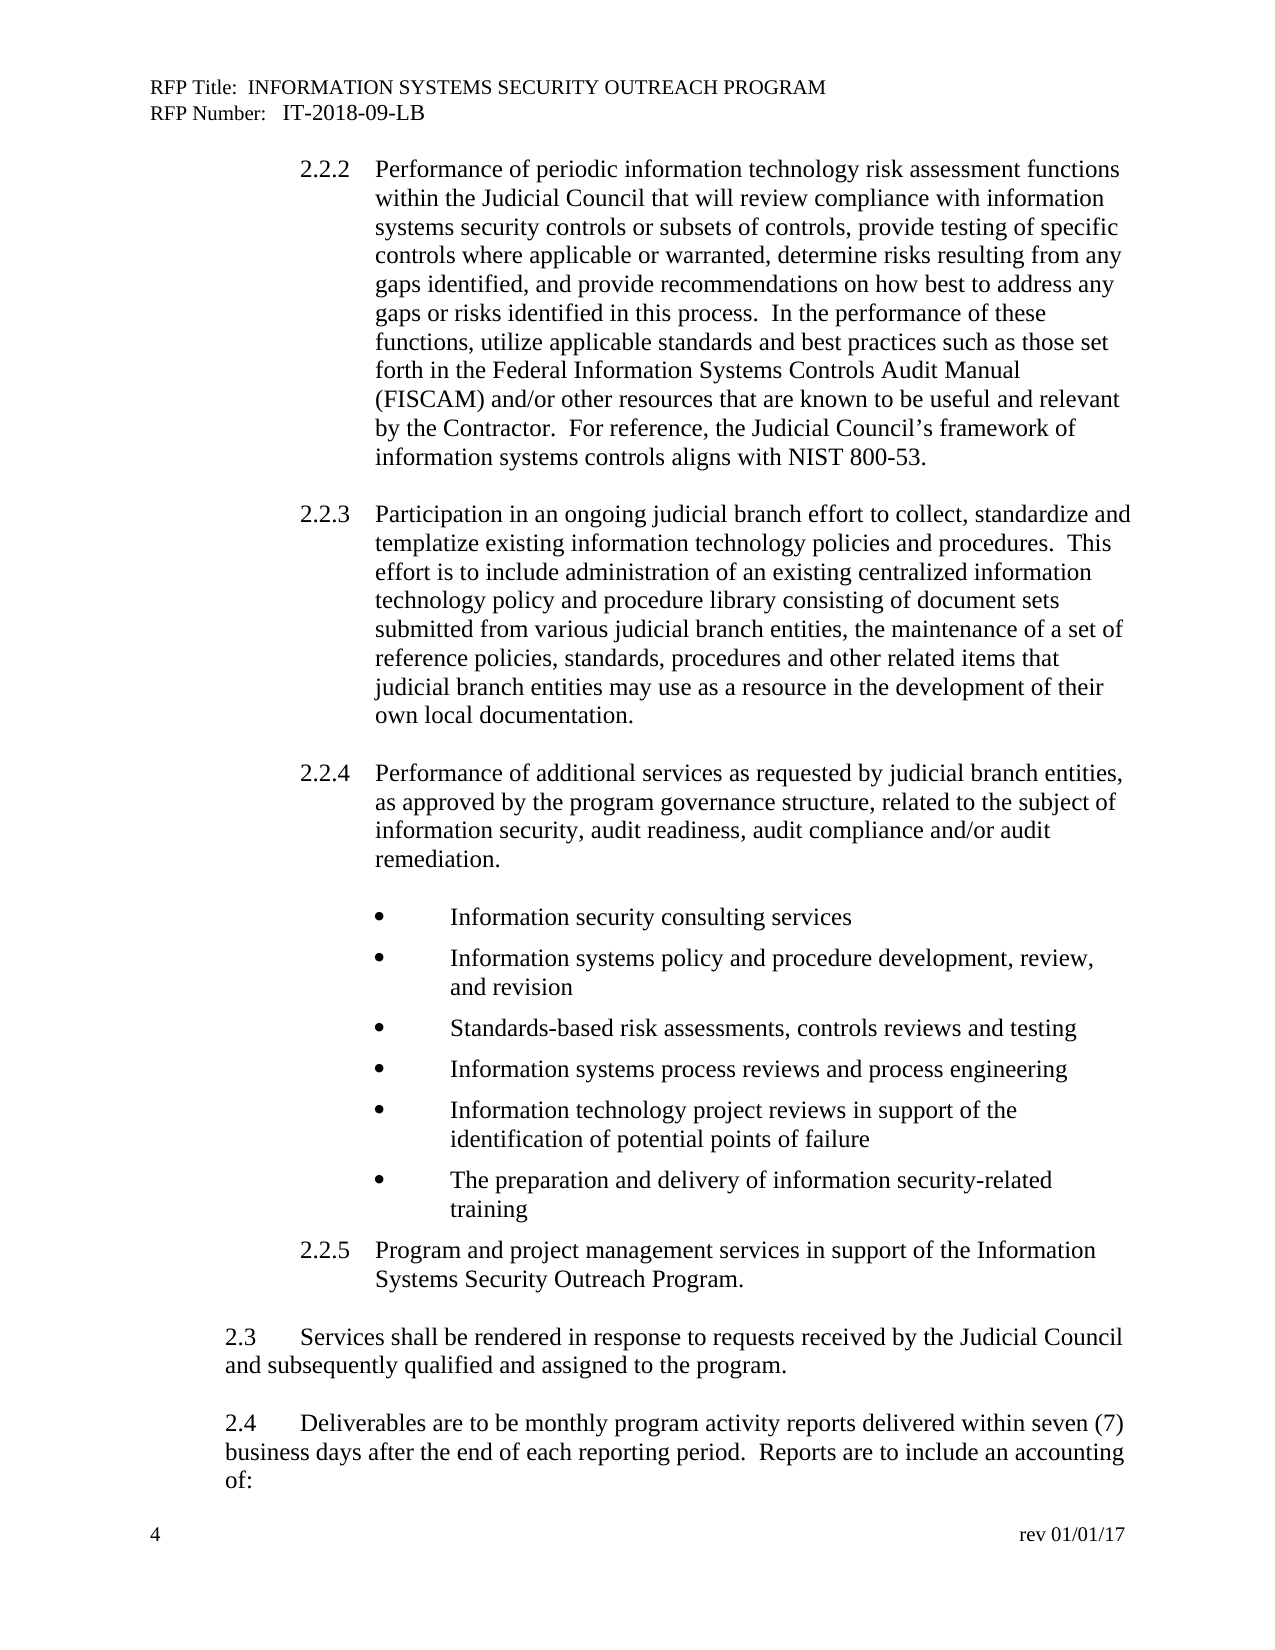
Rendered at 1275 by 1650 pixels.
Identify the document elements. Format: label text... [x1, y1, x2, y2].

list The preparation and delivery of information security-related training [375, 1165, 1134, 1223]
list Program and project management services in support of the Information Systems Security Outreach Program. [300, 1235, 1134, 1293]
list Information systems policy and procedure development, review, and revision [375, 943, 1134, 1000]
list Performance of periodic information technology risk assessment functions within the Judicial Council that will review compliance with information systems security controls or subsets of controls, provide testing of specific controls where applicable or warranted, determine risks resulting from any gaps identified, and provide recommendations on how best to address any gaps or risks identified in this process. In the performance of these functions, utilize applicable standards and best practices such as those set forth in the Federal Information Systems Controls Audit Manual (FISCAM) and/or other resources that are known to be useful and relevant by the Contractor. For reference, the Judicial Council’s framework of information systems controls aligns with NIST 800-53. [300, 154, 1134, 470]
list Deliverables are to be monthly program activity reports delivered within seven (7) business days after the end of each reporting period. Reports are to include an accounting of: [225, 1408, 1134, 1494]
list Information systems process reviews and process engineering [375, 1054, 1134, 1083]
list Information security consulting services [375, 902, 1134, 930]
list Performance of additional services as requested by judicial branch entities, as approved by the program governance structure, related to the subject of information security, audit readiness, audit compliance and/or audit remediation. [300, 758, 1134, 873]
list Standards-based risk assessments, controls reviews and testing [375, 1013, 1134, 1042]
list Information technology project reviews in support of the identification of potential points of failure [375, 1095, 1134, 1153]
list Services shall be rendered in response to requests received by the Judicial Council and subsequently qualified and assigned to the program. [225, 1322, 1134, 1379]
list Participation in an ongoing judicial branch effort to collect, standardize and templatize existing information technology policies and procedures. This effort is to include administration of an existing centralized information technology policy and procedure library consisting of document sets submitted from various judicial branch entities, the maintenance of a set of reference policies, standards, procedures and other related items that judicial branch entities may use as a resource in the development of their own local documentation. [300, 499, 1134, 729]
